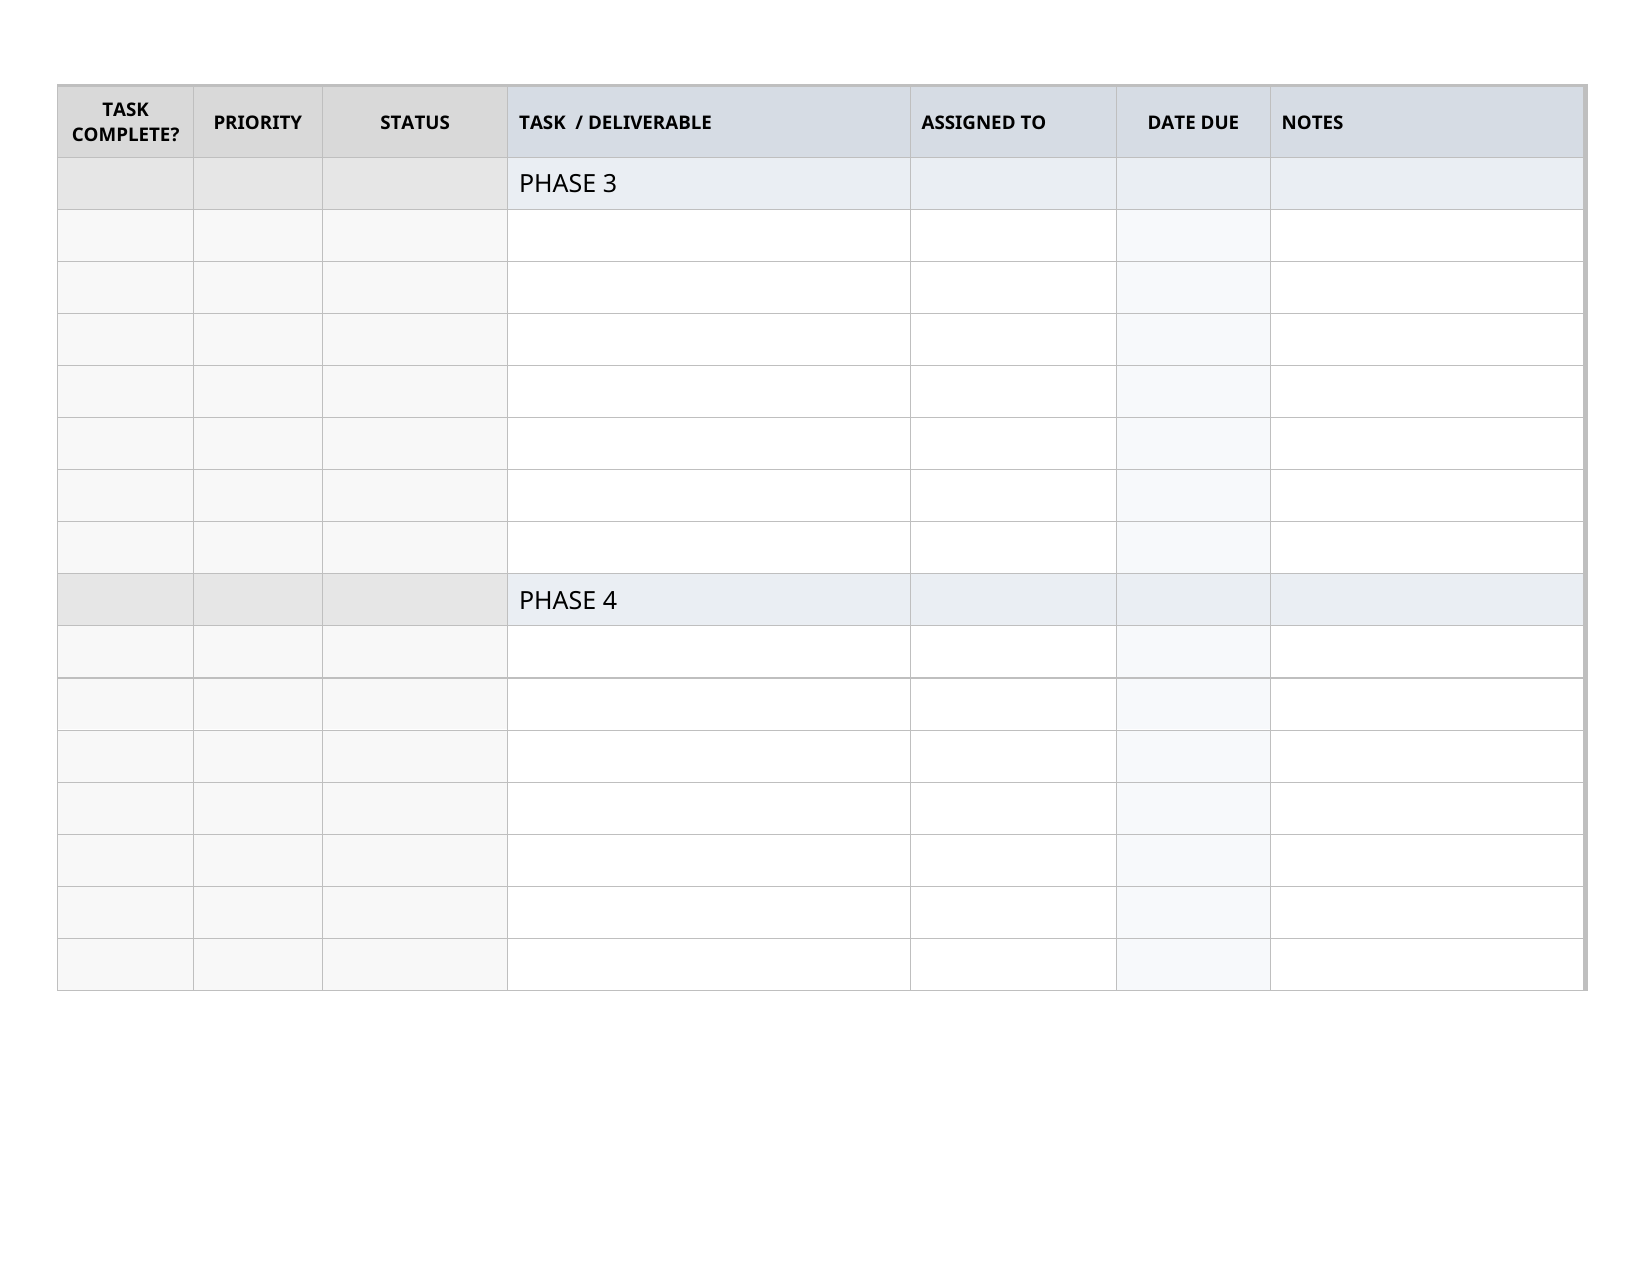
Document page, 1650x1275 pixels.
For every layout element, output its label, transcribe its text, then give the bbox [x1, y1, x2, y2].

table_cell [508, 626, 910, 677]
table_cell [1117, 835, 1270, 886]
table_cell [911, 939, 1116, 990]
table_cell [1271, 835, 1583, 886]
table_cell [508, 418, 910, 469]
table_cell [323, 731, 507, 782]
table_cell [58, 314, 193, 365]
table_cell [1117, 314, 1270, 365]
table_cell [323, 210, 507, 261]
table_cell [911, 366, 1116, 417]
table_cell [1271, 314, 1583, 365]
table_cell [1117, 262, 1270, 313]
table_cell [194, 158, 322, 209]
table_header STATUS [323, 87, 507, 157]
table_cell [1117, 210, 1270, 261]
table_cell [1117, 679, 1270, 729]
table_header ASSIGNED TO [911, 87, 1116, 157]
table_cell [194, 210, 322, 261]
table_cell [194, 262, 322, 313]
table_cell [323, 314, 507, 365]
table_header TASK / DELIVERABLE [508, 87, 910, 157]
table_cell [1271, 783, 1583, 834]
table_cell [911, 158, 1116, 209]
table_cell [58, 158, 193, 209]
table_header DATE DUE [1117, 87, 1270, 157]
table_cell [194, 679, 322, 729]
table_cell [194, 939, 322, 990]
table_cell [1271, 522, 1583, 573]
table_cell [323, 939, 507, 990]
table_cell [58, 574, 193, 625]
table_cell [911, 522, 1116, 573]
table_cell [194, 783, 322, 834]
table_cell [1117, 418, 1270, 469]
table_cell [1271, 626, 1583, 677]
table_cell [194, 731, 322, 782]
table_cell [323, 679, 507, 729]
table_cell [58, 470, 193, 521]
table_cell [194, 470, 322, 521]
table_cell [323, 366, 507, 417]
table_cell [194, 522, 322, 573]
table_cell [911, 783, 1116, 834]
table_cell [58, 210, 193, 261]
table_cell [58, 939, 193, 990]
table_cell [323, 262, 507, 313]
table_cell [58, 626, 193, 677]
table_cell [1117, 158, 1270, 209]
table_cell [58, 679, 193, 729]
table_cell [194, 887, 322, 938]
table_cell [194, 835, 322, 886]
table_cell [508, 262, 910, 313]
table_cell [58, 418, 193, 469]
table_cell [1271, 210, 1583, 261]
table_cell [323, 783, 507, 834]
table_cell [911, 470, 1116, 521]
table_cell [323, 574, 507, 625]
table_cell [1117, 887, 1270, 938]
table_cell PHASE 4 [508, 574, 910, 625]
table_cell [323, 626, 507, 677]
table_cell [58, 835, 193, 886]
table_cell [323, 887, 507, 938]
table_cell [508, 470, 910, 521]
table_cell [1117, 626, 1270, 677]
table_header TASK COMPLETE? [58, 87, 193, 157]
table_cell [1271, 262, 1583, 313]
table_cell [508, 835, 910, 886]
table_cell [911, 210, 1116, 261]
table_cell [911, 262, 1116, 313]
table_cell [194, 314, 322, 365]
table_cell [508, 939, 910, 990]
table_cell [1271, 887, 1583, 938]
table_cell [911, 731, 1116, 782]
table_cell [508, 731, 910, 782]
table_cell [1117, 783, 1270, 834]
table_cell [58, 887, 193, 938]
table_cell [323, 470, 507, 521]
table_cell [1271, 574, 1583, 625]
table_cell [58, 783, 193, 834]
table_cell [911, 314, 1116, 365]
table_cell [508, 522, 910, 573]
table_cell [323, 158, 507, 209]
table_cell [194, 626, 322, 677]
table_cell [194, 366, 322, 417]
table_cell [508, 210, 910, 261]
table_cell [1117, 366, 1270, 417]
table_cell [58, 262, 193, 313]
table_cell [508, 887, 910, 938]
table_cell [323, 418, 507, 469]
table_cell [911, 418, 1116, 469]
table_cell [1271, 679, 1583, 729]
table_cell [58, 366, 193, 417]
table_cell [323, 835, 507, 886]
table_cell [194, 574, 322, 625]
table_cell PHASE 3 [508, 158, 910, 209]
table_cell [58, 731, 193, 782]
table_cell [1271, 158, 1583, 209]
table_cell [1117, 731, 1270, 782]
table_cell [1271, 939, 1583, 990]
table_cell [1271, 418, 1583, 469]
table_header PRIORITY [194, 87, 322, 157]
table_cell [508, 783, 910, 834]
table_cell [911, 626, 1116, 677]
table_cell [911, 835, 1116, 886]
table_cell [911, 574, 1116, 625]
table_cell [194, 418, 322, 469]
table_cell [1271, 731, 1583, 782]
table_cell [58, 522, 193, 573]
table_cell [323, 522, 507, 573]
table_cell [1117, 574, 1270, 625]
table_cell [1271, 366, 1583, 417]
table_cell [1117, 470, 1270, 521]
table_cell [508, 366, 910, 417]
table_cell [1117, 939, 1270, 990]
table_header NOTES [1271, 87, 1583, 157]
table_cell [1271, 470, 1583, 521]
table_cell [1117, 522, 1270, 573]
table_cell [911, 887, 1116, 938]
table_cell [508, 314, 910, 365]
table_cell [911, 679, 1116, 729]
table_cell [508, 679, 910, 729]
